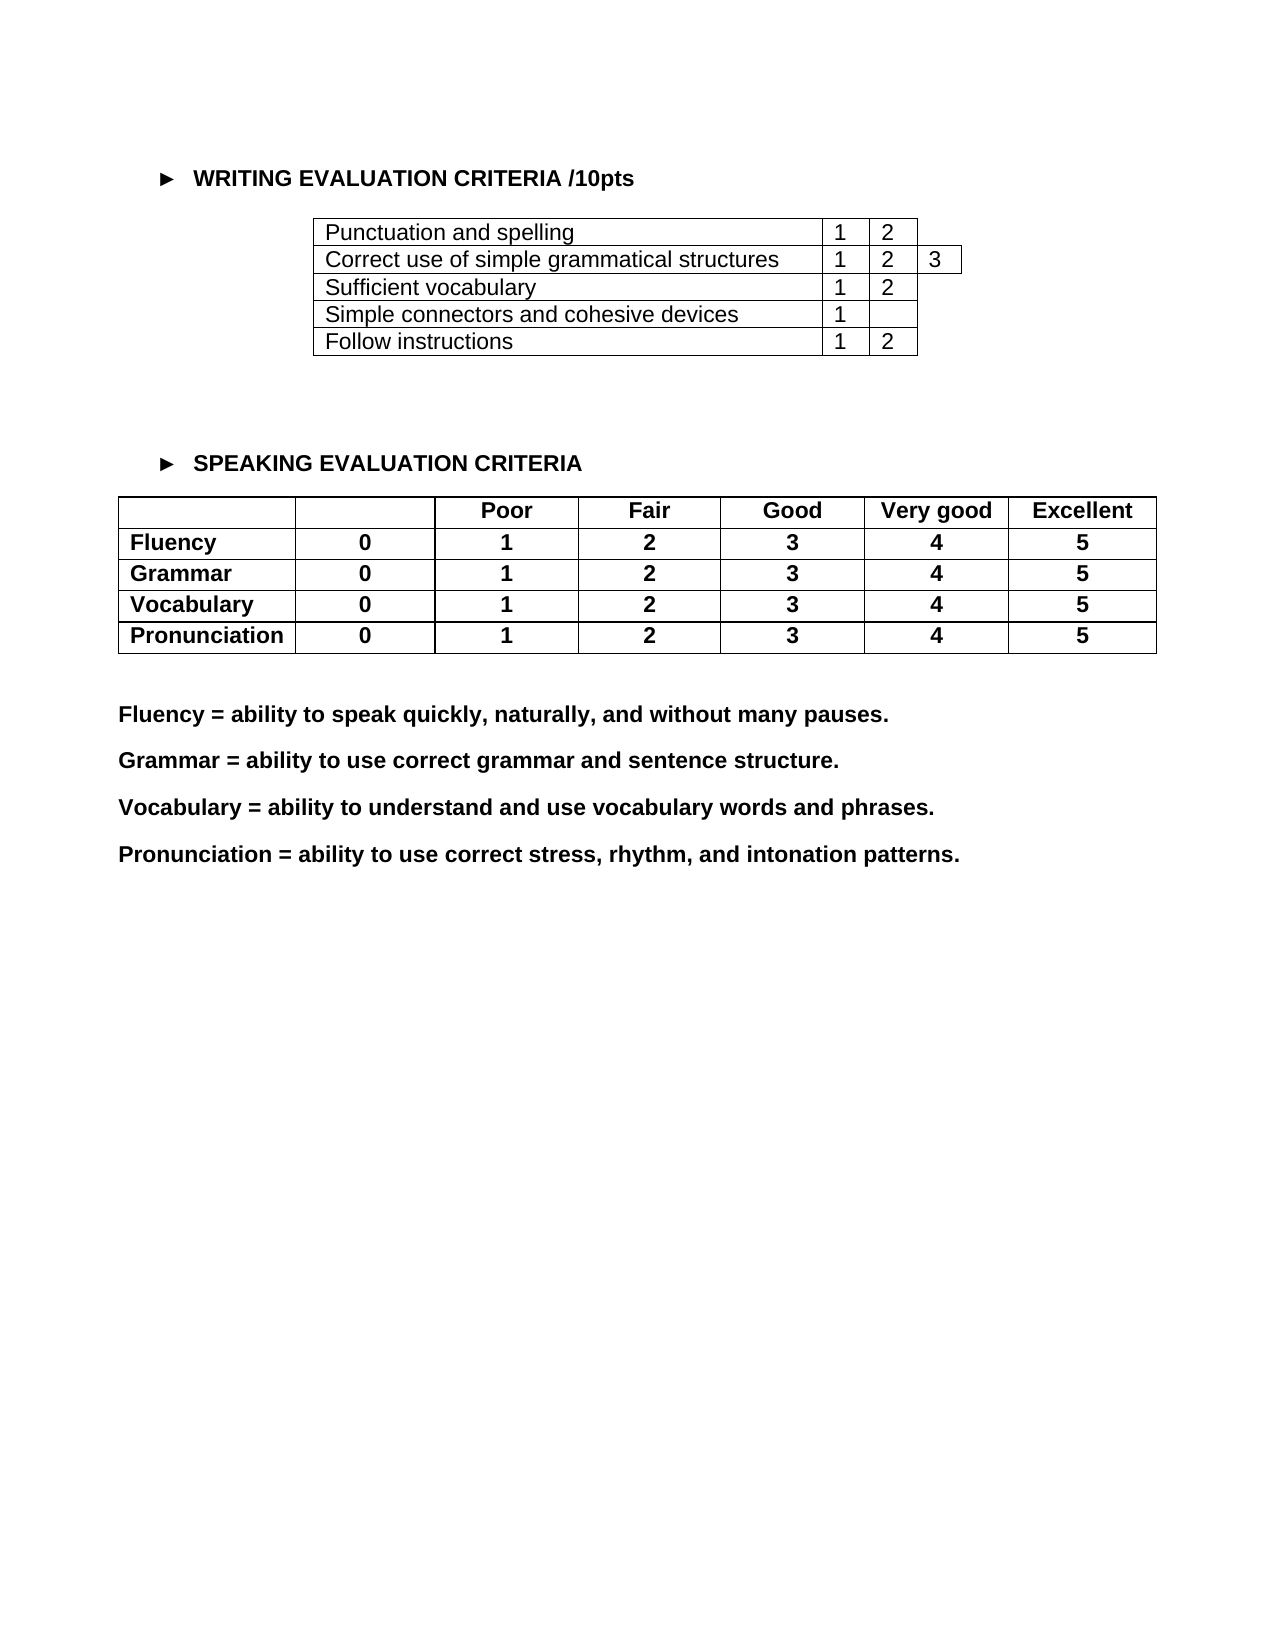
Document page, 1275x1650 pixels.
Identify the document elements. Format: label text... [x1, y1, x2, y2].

table_header [296, 498, 434, 528]
table_cell 0 [296, 591, 434, 621]
table_cell 2 [579, 529, 720, 559]
table_cell 2 [579, 623, 720, 653]
table_cell 5 [1009, 591, 1156, 621]
table_cell Fluency [119, 529, 295, 559]
table_header Punctuation and spelling [314, 219, 822, 245]
table_header 2 [870, 219, 917, 245]
table_cell 2 [579, 591, 720, 621]
table_header Excellent [1009, 498, 1156, 528]
table_cell 2 [870, 246, 917, 272]
table_cell 5 [1009, 529, 1156, 559]
list SPEAKING EVALUATION CRITERIA [156, 449, 1157, 476]
text Pronunciation = ability to use correct stress, rhythm, and intonation patterns. [118, 841, 1157, 867]
table_cell 3 [721, 529, 864, 559]
table_header [918, 218, 961, 245]
list WRITING EVALUATION CRITERIA /10pts [156, 165, 1157, 191]
table_header Fair [579, 498, 720, 528]
table_cell 4 [865, 529, 1008, 559]
table_header [119, 498, 295, 528]
table_cell 0 [296, 529, 434, 559]
table_cell Pronunciation [119, 623, 295, 653]
table_cell 5 [1009, 560, 1156, 590]
table_cell 4 [865, 623, 1008, 653]
table_header Poor [436, 498, 578, 528]
table_cell [918, 274, 961, 355]
table_cell Simple connectors and cohesive devices [314, 301, 822, 327]
table_cell 1 [823, 246, 869, 272]
table_cell Vocabulary [119, 591, 295, 621]
table_cell 1 [436, 560, 578, 590]
table_cell Grammar [119, 560, 295, 590]
table_cell Correct use of simple grammatical structures [314, 246, 822, 272]
table_cell 3 [918, 246, 961, 272]
table_cell 3 [721, 623, 864, 653]
table_cell 2 [870, 328, 917, 355]
table_header Very good [865, 498, 1008, 528]
table_cell 1 [823, 274, 869, 300]
table_cell 1 [436, 623, 578, 653]
text Grammar = ability to use correct grammar and sentence structure. [118, 747, 1157, 774]
table_cell 3 [721, 560, 864, 590]
table_header 1 [823, 219, 869, 245]
table_cell Sufficient vocabulary [314, 274, 822, 300]
table_cell 5 [1009, 623, 1156, 653]
table_cell 0 [296, 560, 434, 590]
table_cell 0 [296, 623, 434, 653]
table_cell 1 [823, 301, 869, 327]
table_cell 3 [721, 591, 864, 621]
table_cell Follow instructions [314, 328, 822, 355]
table_cell 4 [865, 560, 1008, 590]
table_cell 2 [870, 274, 917, 300]
table_cell 1 [823, 328, 869, 355]
text Vocabulary = ability to understand and use vocabulary words and phrases. [118, 794, 1157, 821]
table_cell [870, 301, 917, 327]
table_header Good [721, 498, 864, 528]
table_cell 1 [436, 529, 578, 559]
table_cell 4 [865, 591, 1008, 621]
text Fluency = ability to speak quickly, naturally, and without many pauses. [118, 701, 1157, 727]
table_cell 1 [436, 591, 578, 621]
table_cell 2 [579, 560, 720, 590]
